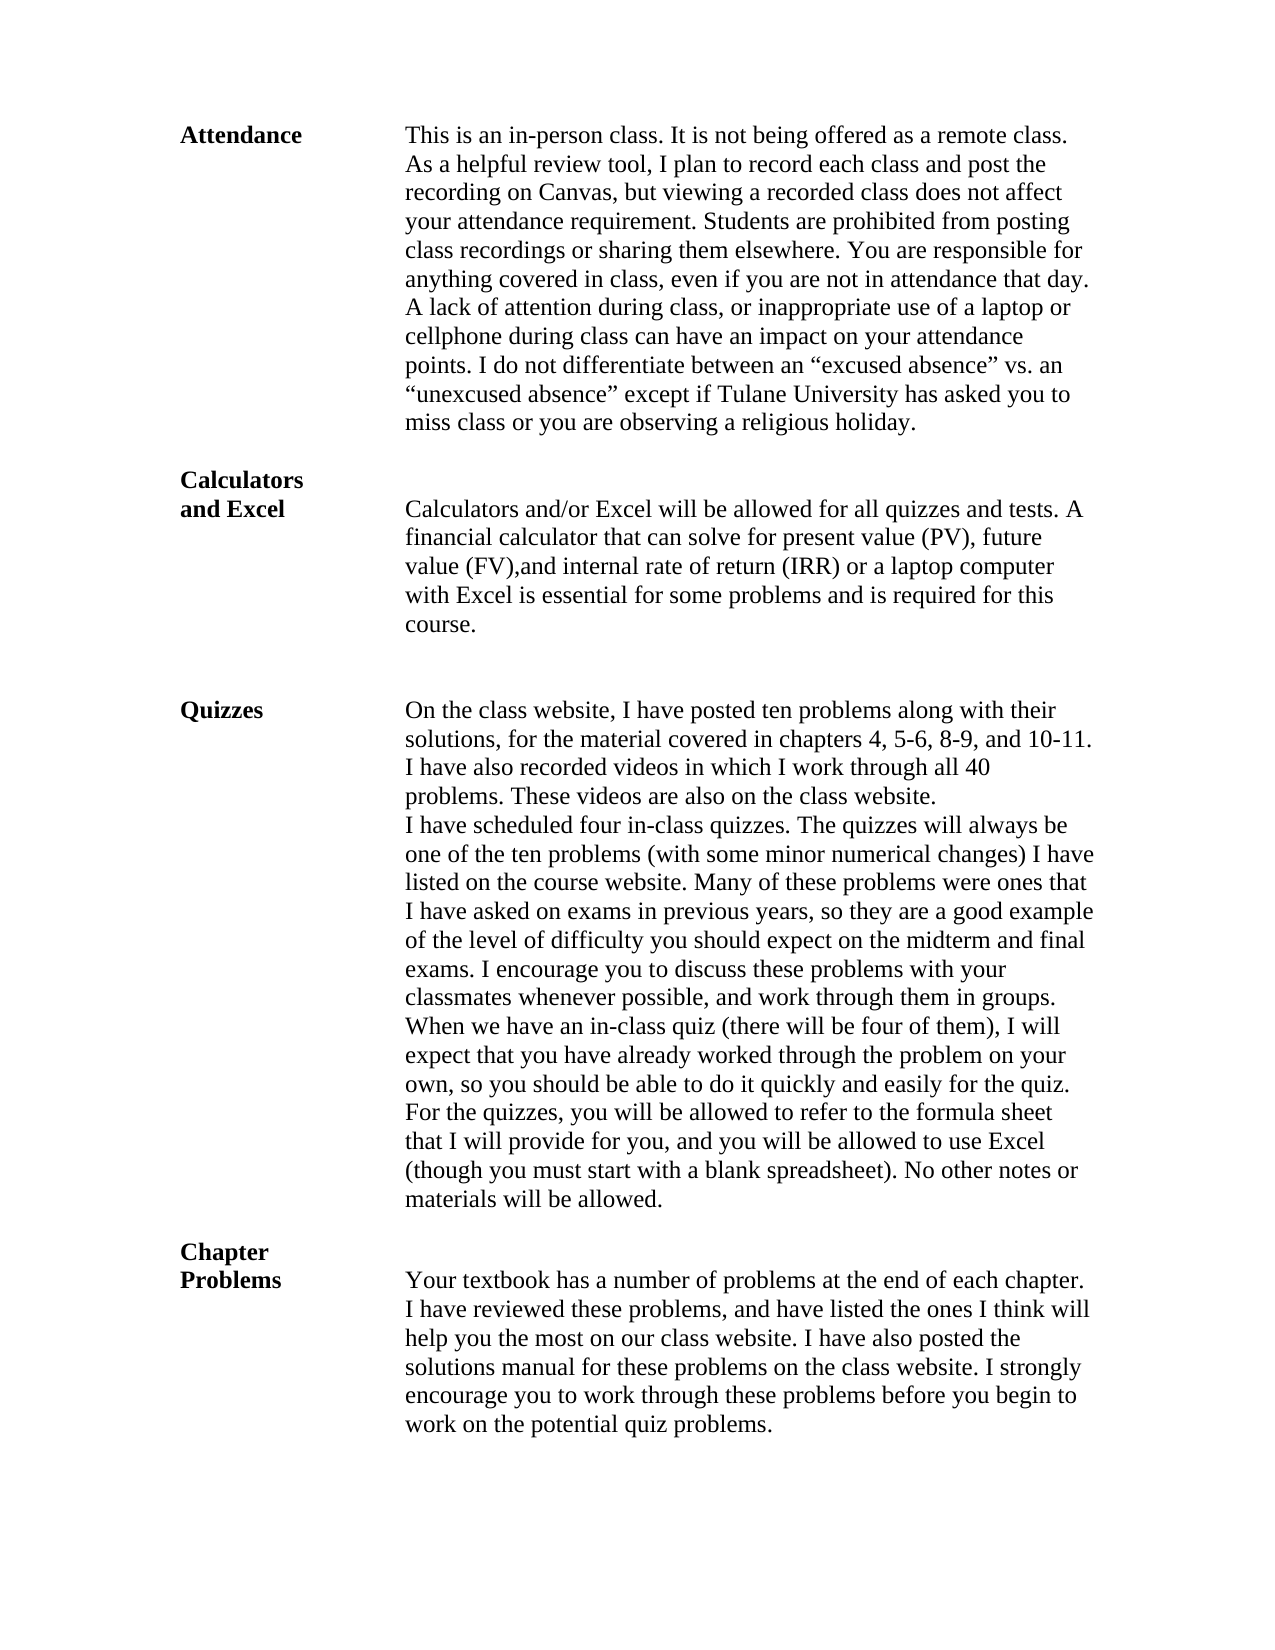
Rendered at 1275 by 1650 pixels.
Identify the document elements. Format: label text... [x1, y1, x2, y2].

text Chapter [180, 1237, 1095, 1265]
text I have scheduled four in-class quizzes. The quizzes will always be one of the ten problems (with some minor numerical changes) I have listed on the course website. Many of these problems were ones that I have asked on exams in previous years, so they are a good example of the level of difficulty you should expect on the midterm and final exams. I encourage you to discuss these problems with your classmates whenever possible, and work through them in groups. When we have an in-class quiz (there will be four of them), I will expect that you have already worked through the problem on your own, so you should be able to do it quickly and easily for the quiz. For the quizzes, you will be allowed to refer to the formula sheet that I will provide for you, and you will be allowed to use Excel (though you must start with a blank spreadsheet). No other notes or materials will be allowed. [405, 810, 1095, 1212]
text Calculators [180, 465, 1095, 494]
text Attendance This is an in-person class. It is not being offered as a remote class. As a helpful review tool, I plan to record each class and post the recording on Canvas, but viewing a recorded class does not affect your attendance requirement. Students are prohibited from posting class recordings or sharing them elsewhere. You are responsible for anything covered in class, even if you are not in attendance that day. A lack of attention during class, or inappropriate use of a laptop or cellphone during class can have an impact on your attendance points. I do not differentiate between an “excused absence” vs. an “unexcused absence” except if Tulane University has asked you to miss class or you are observing a religious holiday. [180, 120, 1095, 436]
text Quizzes On the class website, I have posted ten problems along with their solutions, for the material covered in chapters 4, 5-6, 8-9, and 10-11. I have also recorded videos in which I work through all 40 problems. These videos are also on the class website. [180, 695, 1095, 810]
text and Excel Calculators and/or Excel will be allowed for all quizzes and tests. A financial calculator that can solve for present value (PV), future value (FV),and internal rate of return (IRR) or a laptop computer with Excel is essential for some problems and is required for this course. [180, 494, 1095, 637]
text Problems Your textbook has a number of problems at the end of each chapter. I have reviewed these problems, and have listed the ones I think will help you the most on our class website. I have also posted the solutions manual for these problems on the class website. I strongly encourage you to work through these problems before you begin to work on the potential quiz problems. [180, 1265, 1095, 1438]
